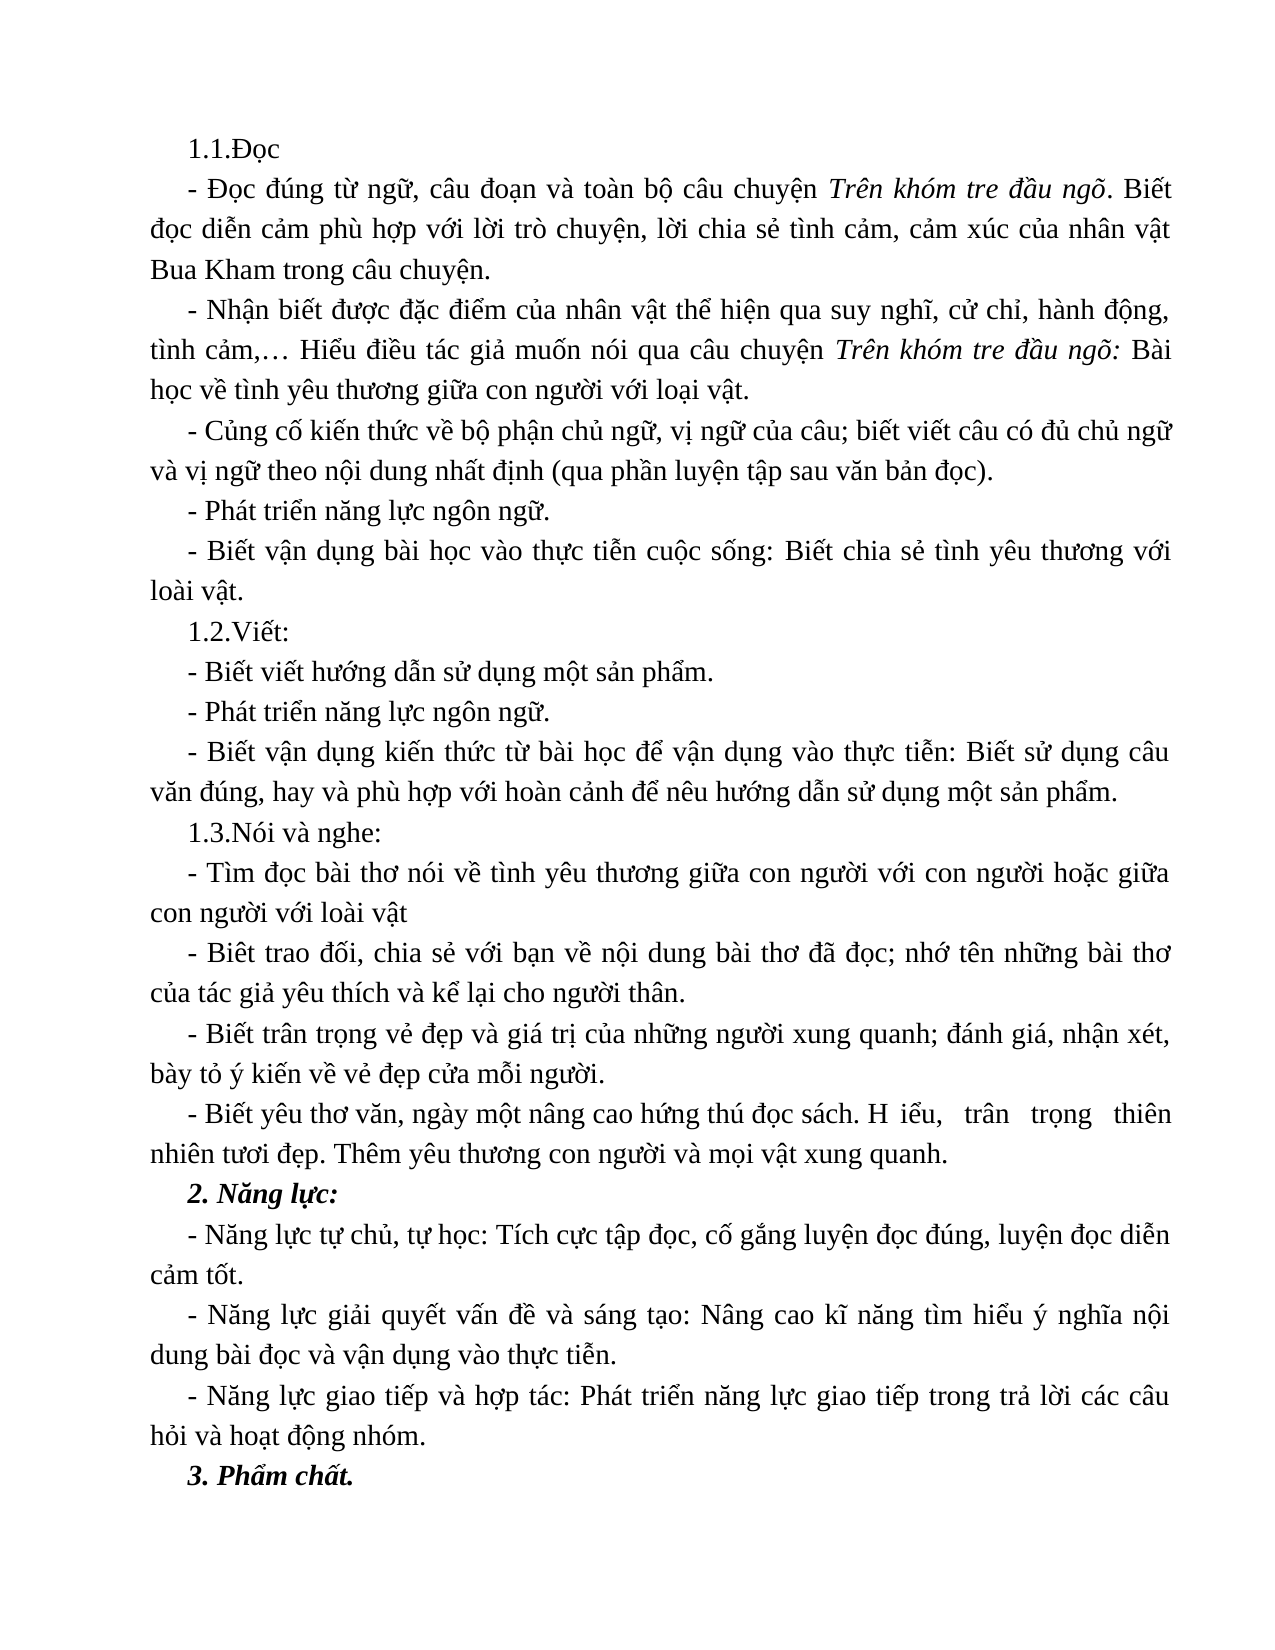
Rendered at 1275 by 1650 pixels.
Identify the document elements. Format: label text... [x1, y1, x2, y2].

text - Đọc đúng từ ngữ, câu đoạn và toàn bộ câu chuyện Trên khóm tre đầu ngõ. Biết đọc diễn cảm phù hợp với lời trò chuyện, lời chia sẻ tình cảm, cảm xúc của nhân vật Bua Kham trong câu chuyện. [150, 171, 1172, 285]
text - Biết viết hướng dẫn sử dụng một sản phẩm. [150, 654, 1172, 687]
text - Phát triển năng lực ngôn ngữ. [150, 493, 1172, 527]
text 3. Phẩm chất. [150, 1458, 1172, 1492]
text 1.1.Đọc [150, 131, 1172, 165]
text - Biết vận dụng kiến thức từ bài học để vận dụng vào thực tiễn: Biết sử dụng câu văn đúng, hay và phù hợp với hoàn cảnh để nêu hướng dẫn sử dụng một sản phẩm. [150, 734, 1172, 808]
text 1.2.Viết: [150, 614, 1172, 647]
text 2. Năng lực: [150, 1177, 1172, 1210]
text - Năng lực giao tiếp và hợp tác: Phát triển năng lực giao tiếp trong trả lời các câu hỏi và hoạt động nhóm. [150, 1378, 1172, 1451]
text 1.3.Nói và nghe: [150, 815, 1172, 848]
text - Nhận biết được đặc điểm của nhân vật thể hiện qua suy nghĩ, cử chỉ, hành động, tình cảm,… Hiểu điều tác giả muốn nói qua câu chuyện Trên khóm tre đầu ngõ: Bài học về tình yêu thương giữa con người với loại vật. [150, 292, 1172, 406]
text - Phát triển năng lực ngôn ngữ. [150, 694, 1172, 728]
text - Biêt trao đối, chia sẻ với bạn về nội dung bài thơ đã đọc; nhớ tên những bài thơ của tác giả yêu thích và kể lại cho người thân. [150, 935, 1172, 1009]
text - Củng cố kiến thức về bộ phận chủ ngữ, vị ngữ của câu; biết viết câu có đủ chủ ngữ và vị ngữ theo nội dung nhất định (qua phần luyện tập sau văn bản đọc). [150, 413, 1172, 486]
text - Năng lực giải quyết vấn đề và sáng tạo: Nâng cao kĩ năng tìm hiểu ý nghĩa nội dung bài đọc và vận dụng vào thực tiễn. [150, 1297, 1172, 1371]
text - Biết vận dụng bài học vào thực tiễn cuộc sống: Biết chia sẻ tình yêu thương với loài vật. [150, 533, 1172, 607]
text - Biết trân trọng vẻ đẹp và giá trị của những người xung quanh; đánh giá, nhận xét, bày tỏ ý kiến về vẻ đẹp cửa mỗi người. [150, 1016, 1172, 1089]
text - Biết yêu thơ văn, ngày một nâng cao hứng thú đọc sách. H iểu, trân trọng thiên nhiên tươi đẹp. Thêm yêu thương con người và mọi vật xung quanh. [150, 1096, 1172, 1170]
text - Năng lực tự chủ, tự học: Tích cực tập đọc, cố gắng luyện đọc đúng, luyện đọc diễn cảm tốt. [150, 1217, 1172, 1291]
text - Tìm đọc bài thơ nói về tình yêu thương giữa con người với con người hoặc giữa con người với loài vật [150, 855, 1172, 929]
